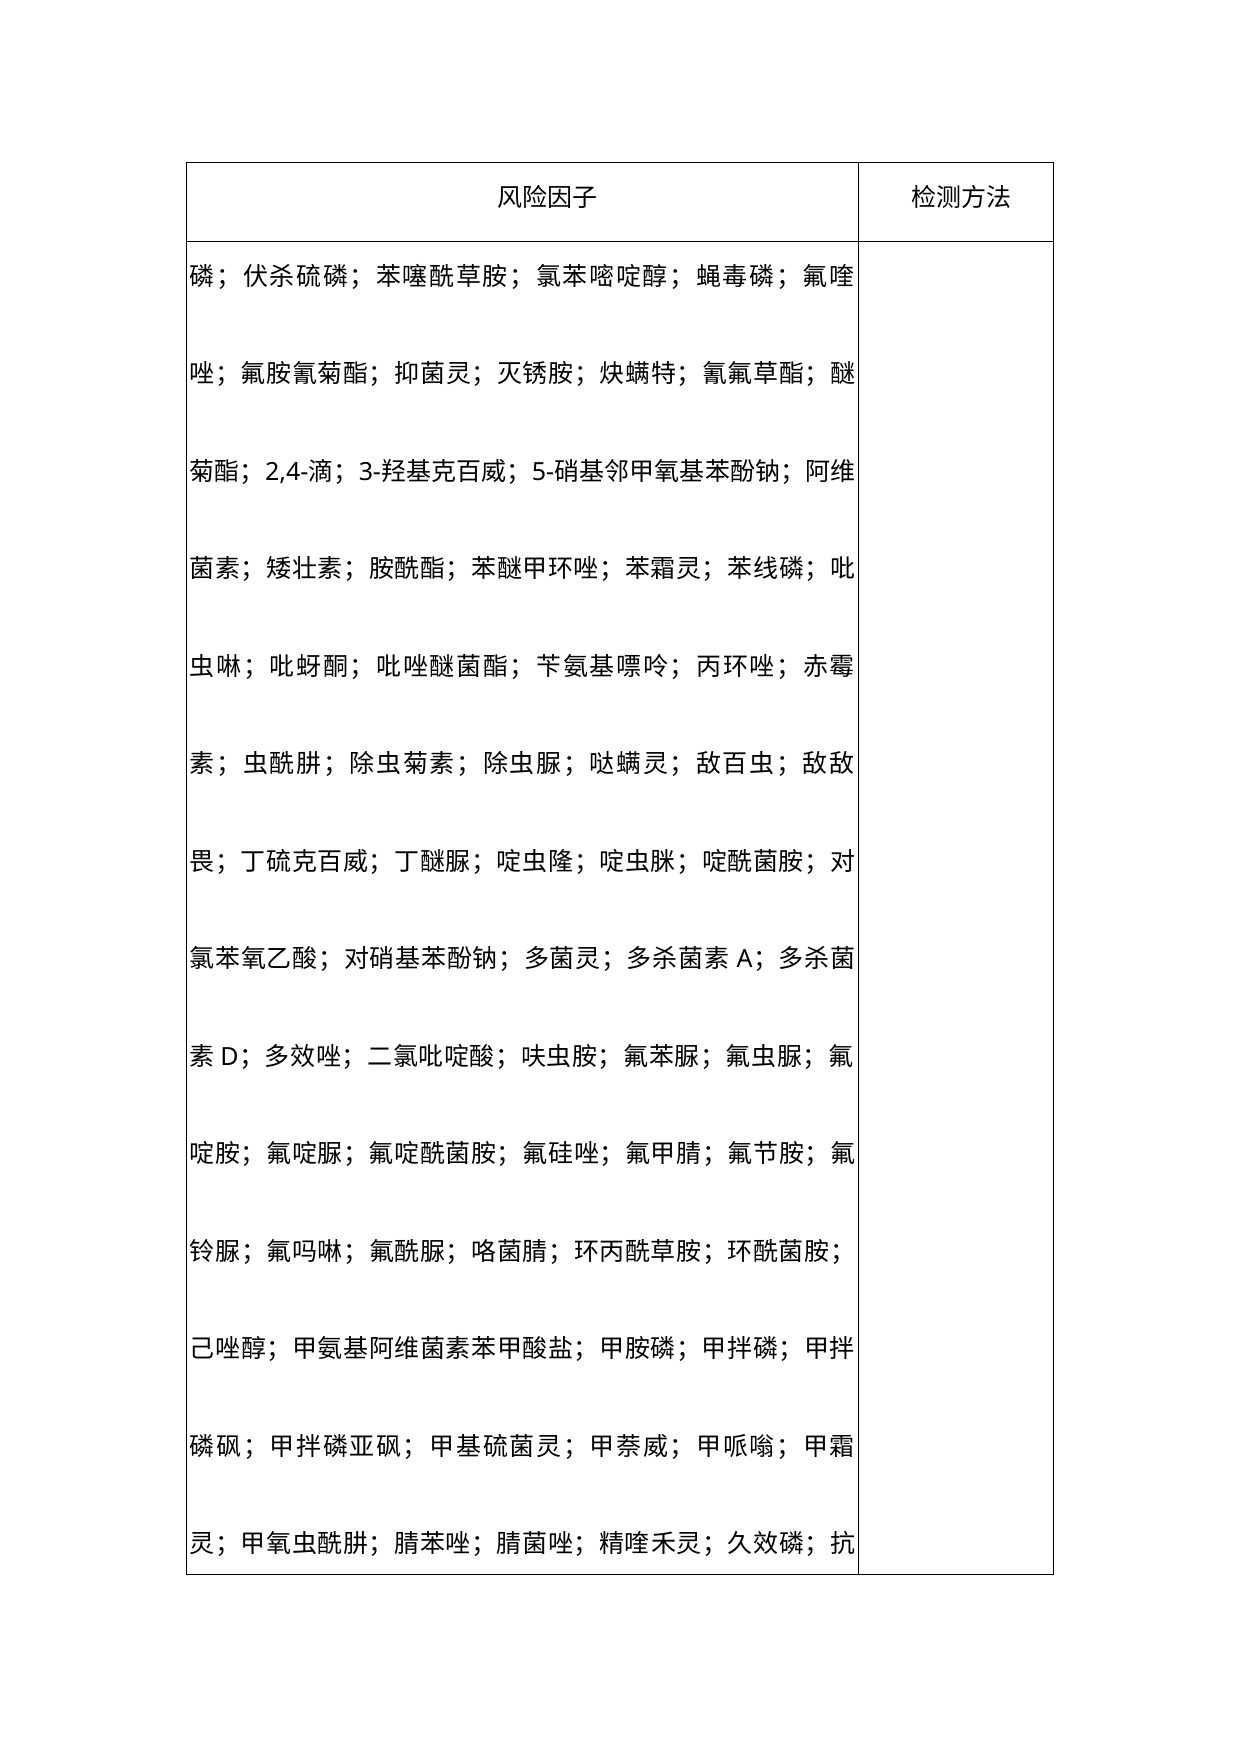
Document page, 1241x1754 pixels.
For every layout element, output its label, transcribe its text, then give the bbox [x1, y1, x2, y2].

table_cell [187, 242, 858, 1574]
table_header 检测方法 [859, 163, 1053, 241]
table_header 风险因子 [187, 163, 858, 241]
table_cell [859, 242, 1053, 1574]
